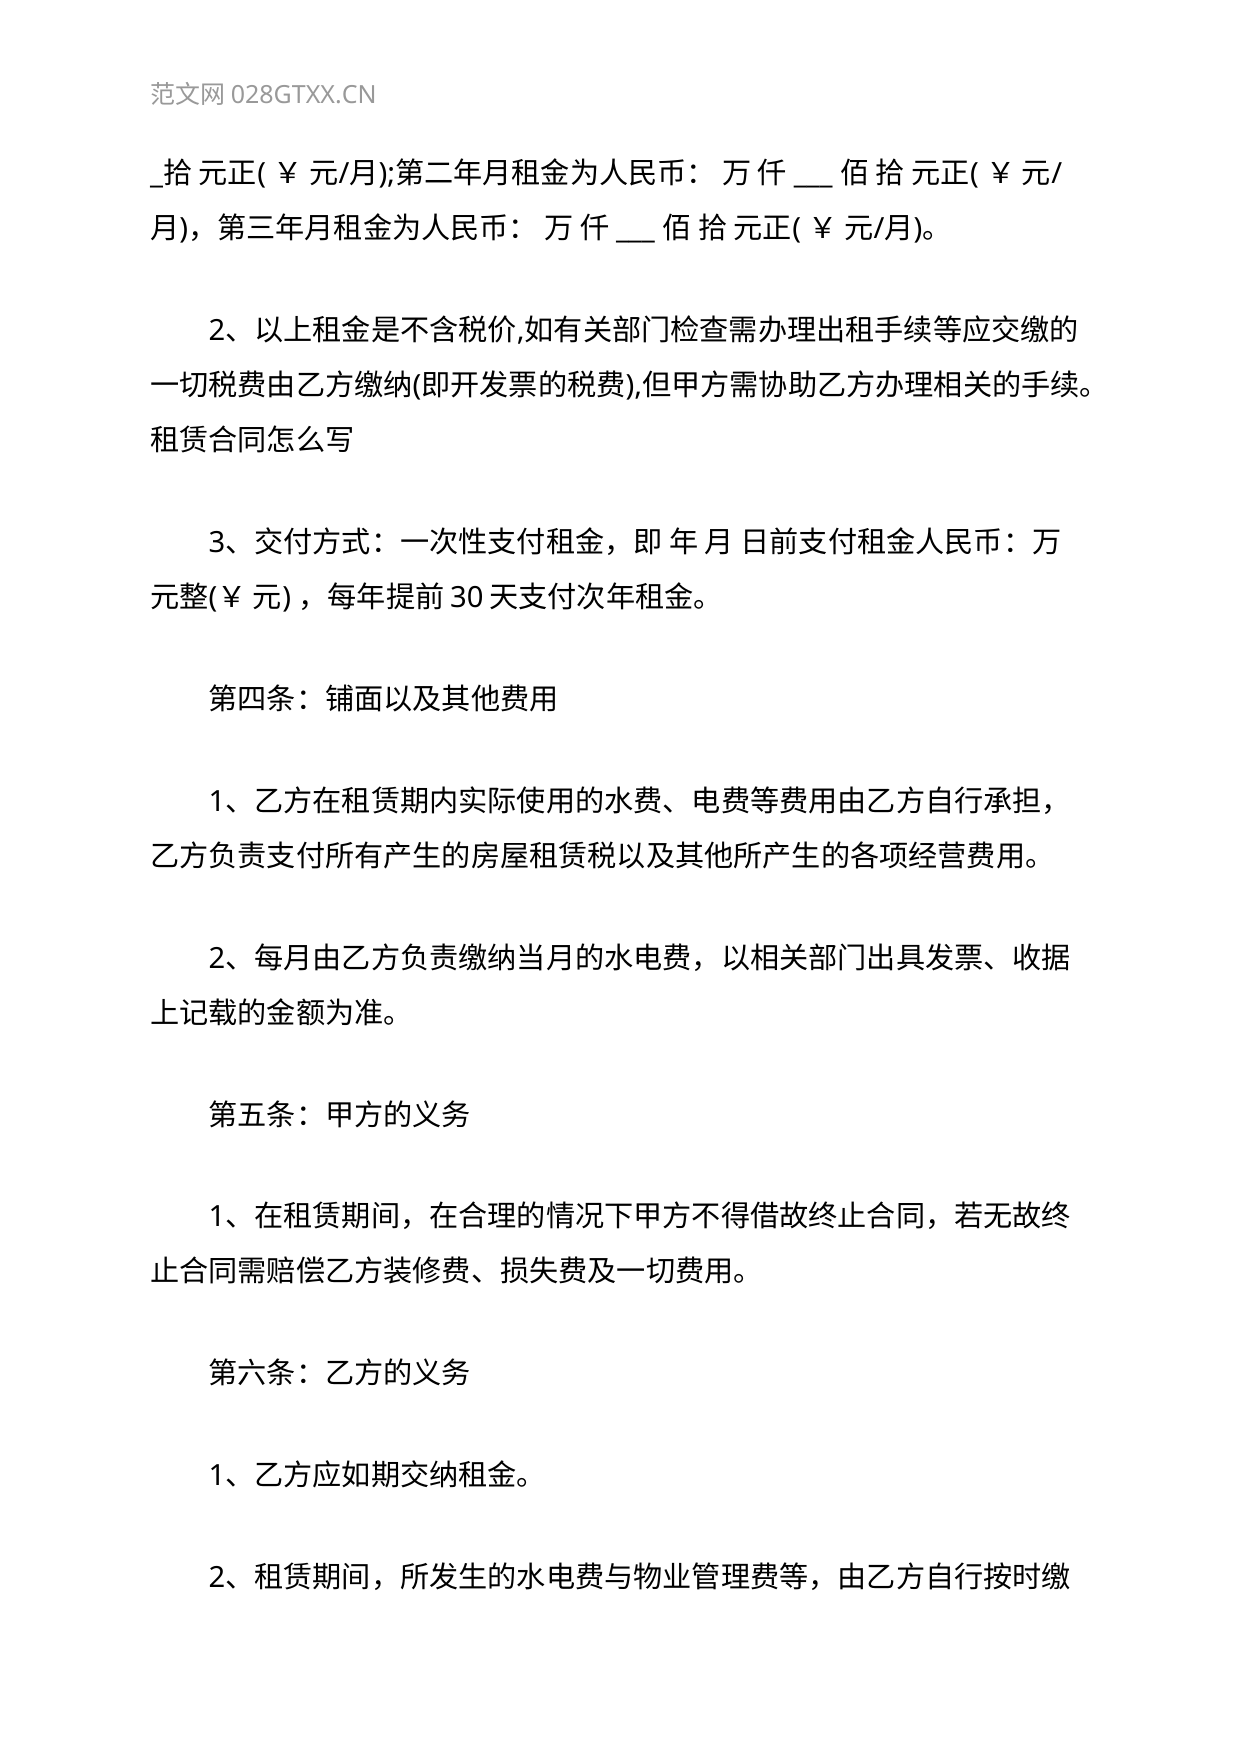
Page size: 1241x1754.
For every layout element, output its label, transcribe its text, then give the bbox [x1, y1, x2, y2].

text 2、以上租金是不含税价,如有关部门检查需办理出租手续等应交缴的一切税费由乙方缴纳(即开发票的税费),但甲方需协助乙方办理相关的手续。租赁合同怎么写 [150, 307, 1090, 459]
text 1、在租赁期间，在合理的情况下甲方不得借故终止合同，若无故终止合同需赔偿乙方装修费、损失费及一切费用。 [150, 1193, 1090, 1290]
text 第五条：甲方的义务 [150, 1091, 1090, 1133]
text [150, 1553, 1090, 1596]
text 3、交付方式：一次性支付租金，即 年 月 日前支付租金人民币：万元整(￥ 元) ，每年提前30天支付次年租金。 [150, 519, 1090, 616]
text 第四条：铺面以及其他费用 [150, 676, 1090, 718]
text 1、乙方在租赁期内实际使用的水费、电费等费用由乙方自行承担，乙方负责支付所有产生的房屋租赁税以及其他所产生的各项经营费用。 [150, 777, 1090, 875]
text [150, 150, 1090, 247]
text 1、乙方应如期交纳租金。 [150, 1451, 1090, 1494]
text 2、每月由乙方负责缴纳当月的水电费，以相关部门出具发票、收据上记载的金额为准。 [150, 934, 1090, 1032]
text 第六条：乙方的义务 [150, 1349, 1090, 1392]
